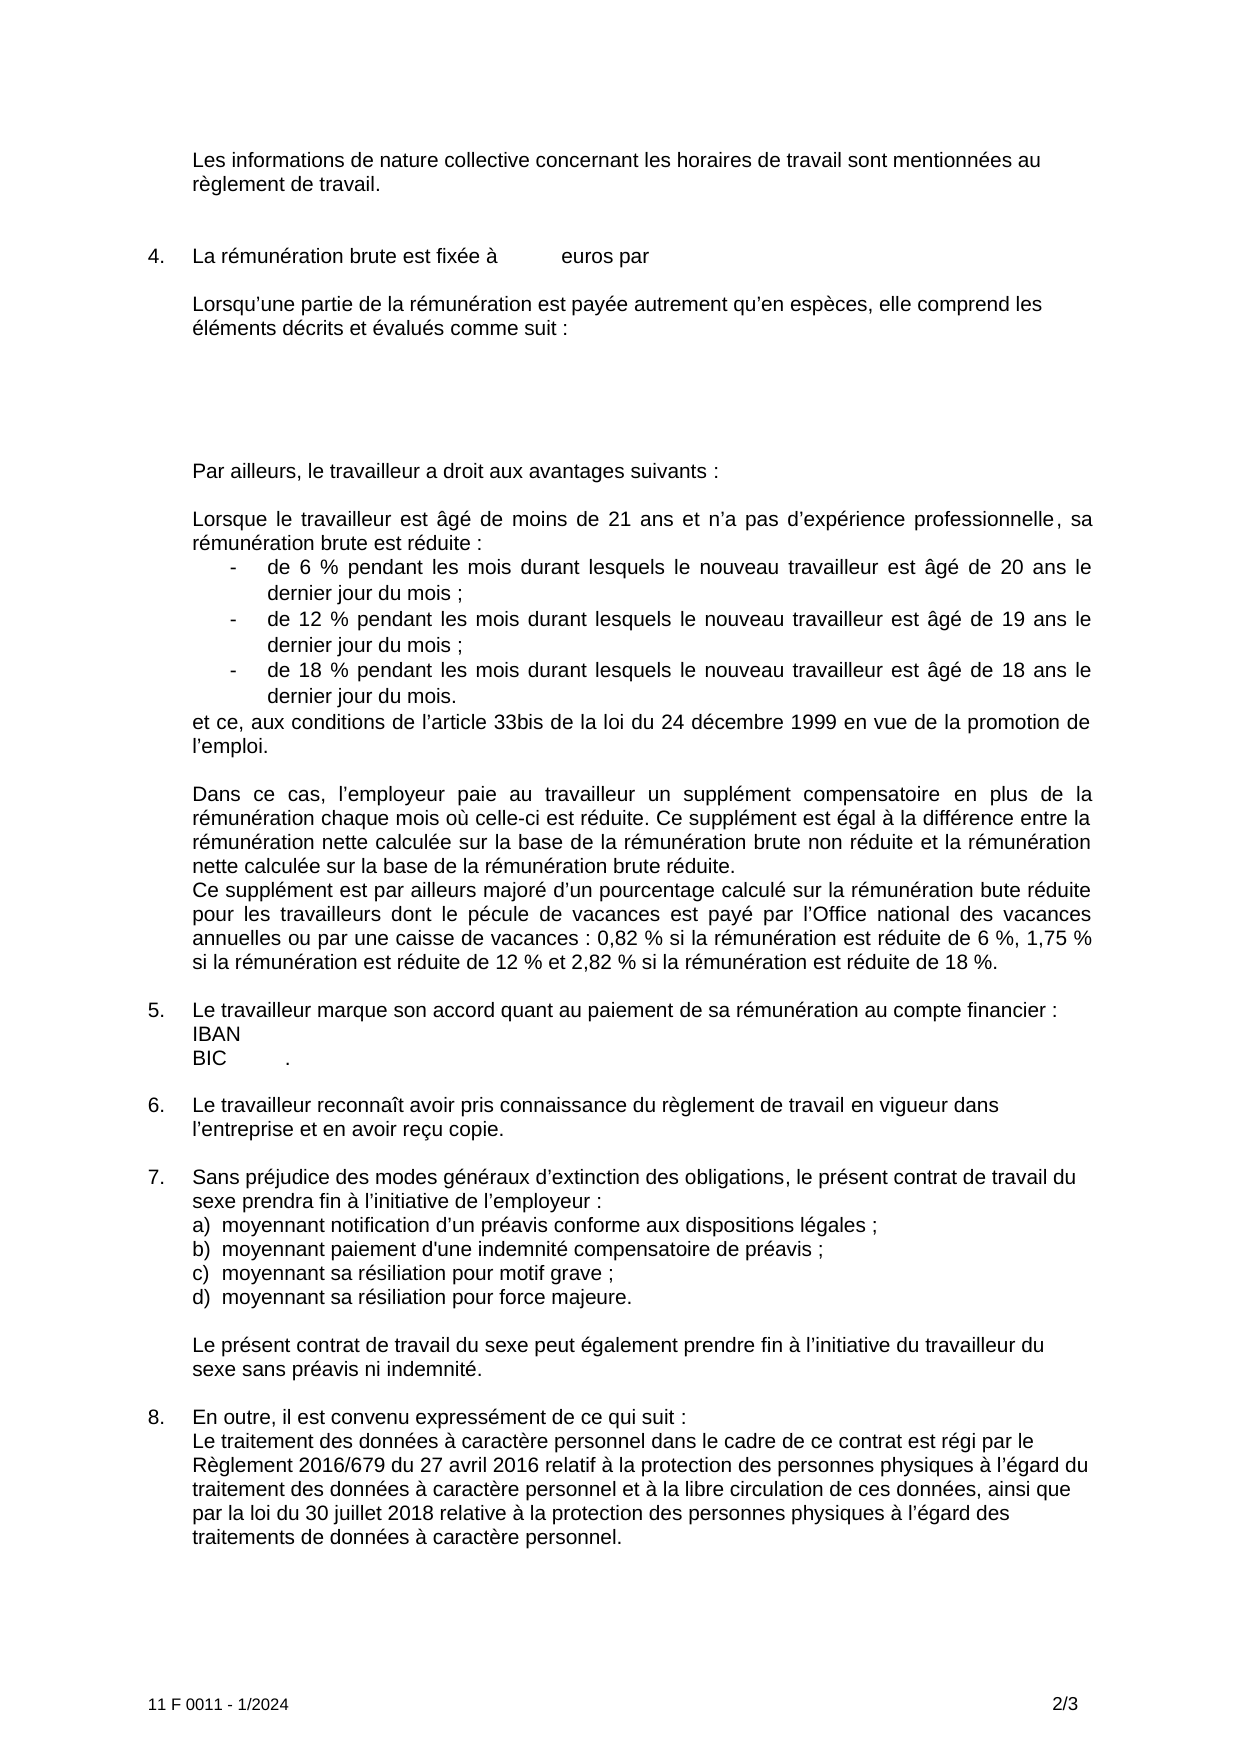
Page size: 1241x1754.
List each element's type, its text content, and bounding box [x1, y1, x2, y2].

text Dans ce cas, l’employeur paie au travailleur un supplément compensatoire en plus de la rémunération chaque mois où celle-ci est réduite. Ce supplément est égal à la différence entre la rémunération nette calculée sur la base de la rémunération brute non réduite et la rémunération nette calculée sur la base de la rémunération brute réduite. [192, 782, 1092, 878]
text Le présent contrat de travail du sexe peut également prendre fin à l’initiative du travailleur du sexe sans préavis ni indemnité. [192, 1333, 1092, 1381]
text Par ailleurs, le travailleur a droit aux avantages suivants : [192, 459, 1092, 483]
list moyennant paiement d'une indemnité compensatoire de préavis ; [192, 1237, 1092, 1261]
list La rémunération brute est fixée à euros par [148, 243, 1092, 267]
list En outre, il est convenu expressément de ce qui suit : Le traitement des données à caractère personnel dans le cadre de ce contrat est régi par le Règlement 2016/679 du 27 avril 2016 relatif à la protection des personnes physiques à l’égard du traitement des données à caractère personnel et à la libre circulation de ces données, ainsi que par la loi du 30 juillet 2018 relative à la protection des personnes physiques à l’égard des traitements de données à caractère personnel. [148, 1405, 1092, 1548]
text Lorsque le travailleur est âgé de moins de 21 ans et n’a pas d’expérience professionnelle, sa rémunération brute est réduite : [192, 507, 1092, 555]
text Lorsqu’une partie de la rémunération est payée autrement qu’en espèces, elle comprend les éléments décrits et évalués comme suit : [192, 291, 1092, 339]
list moyennant sa résiliation pour force majeure. [192, 1285, 1092, 1309]
list de 12 % pendant les mois durant lesquels le nouveau travailleur est âgé de 19 ans le dernier jour du mois ; [229, 607, 1092, 656]
list moyennant sa résiliation pour motif grave ; [192, 1261, 1092, 1285]
list Le travailleur reconnaît avoir pris connaissance du règlement de travail en vigueur dans l’entreprise et en avoir reçu copie. [148, 1093, 1092, 1141]
list moyennant notification d’un préavis conforme aux dispositions légales ; [192, 1213, 1092, 1237]
text Les informations de nature collective concernant les horaires de travail sont mentionnées au règlement de travail. [192, 148, 1092, 196]
list Le travailleur marque son accord quant au paiement de sa rémunération au compte financier : IBAN BIC . [148, 997, 1092, 1069]
list Sans préjudice des modes généraux d’extinction des obligations, le présent contrat de travail du sexe prendra fin à l’initiative de l’employeur : [148, 1165, 1092, 1213]
list de 6 % pendant les mois durant lesquels le nouveau travailleur est âgé de 20 ans le dernier jour du mois ; [229, 555, 1092, 605]
list de 18 % pendant les mois durant lesquels le nouveau travailleur est âgé de 18 ans le dernier jour du mois. [229, 658, 1092, 708]
text et ce, aux conditions de l’article 33bis de la loi du 24 décembre 1999 en vue de la promotion de l’emploi. [192, 710, 1092, 758]
text Ce supplément est par ailleurs majoré d’un pourcentage calculé sur la rémunération bute réduite pour les travailleurs dont le pécule de vacances est payé par l’Office national des vacances annuelles ou par une caisse de vacances : 0,82 % si la rémunération est réduite de 6 %, 1,75 % si la rémunération est réduite de 12 % et 2,82 % si la rémunération est réduite de 18 %. [192, 878, 1092, 973]
